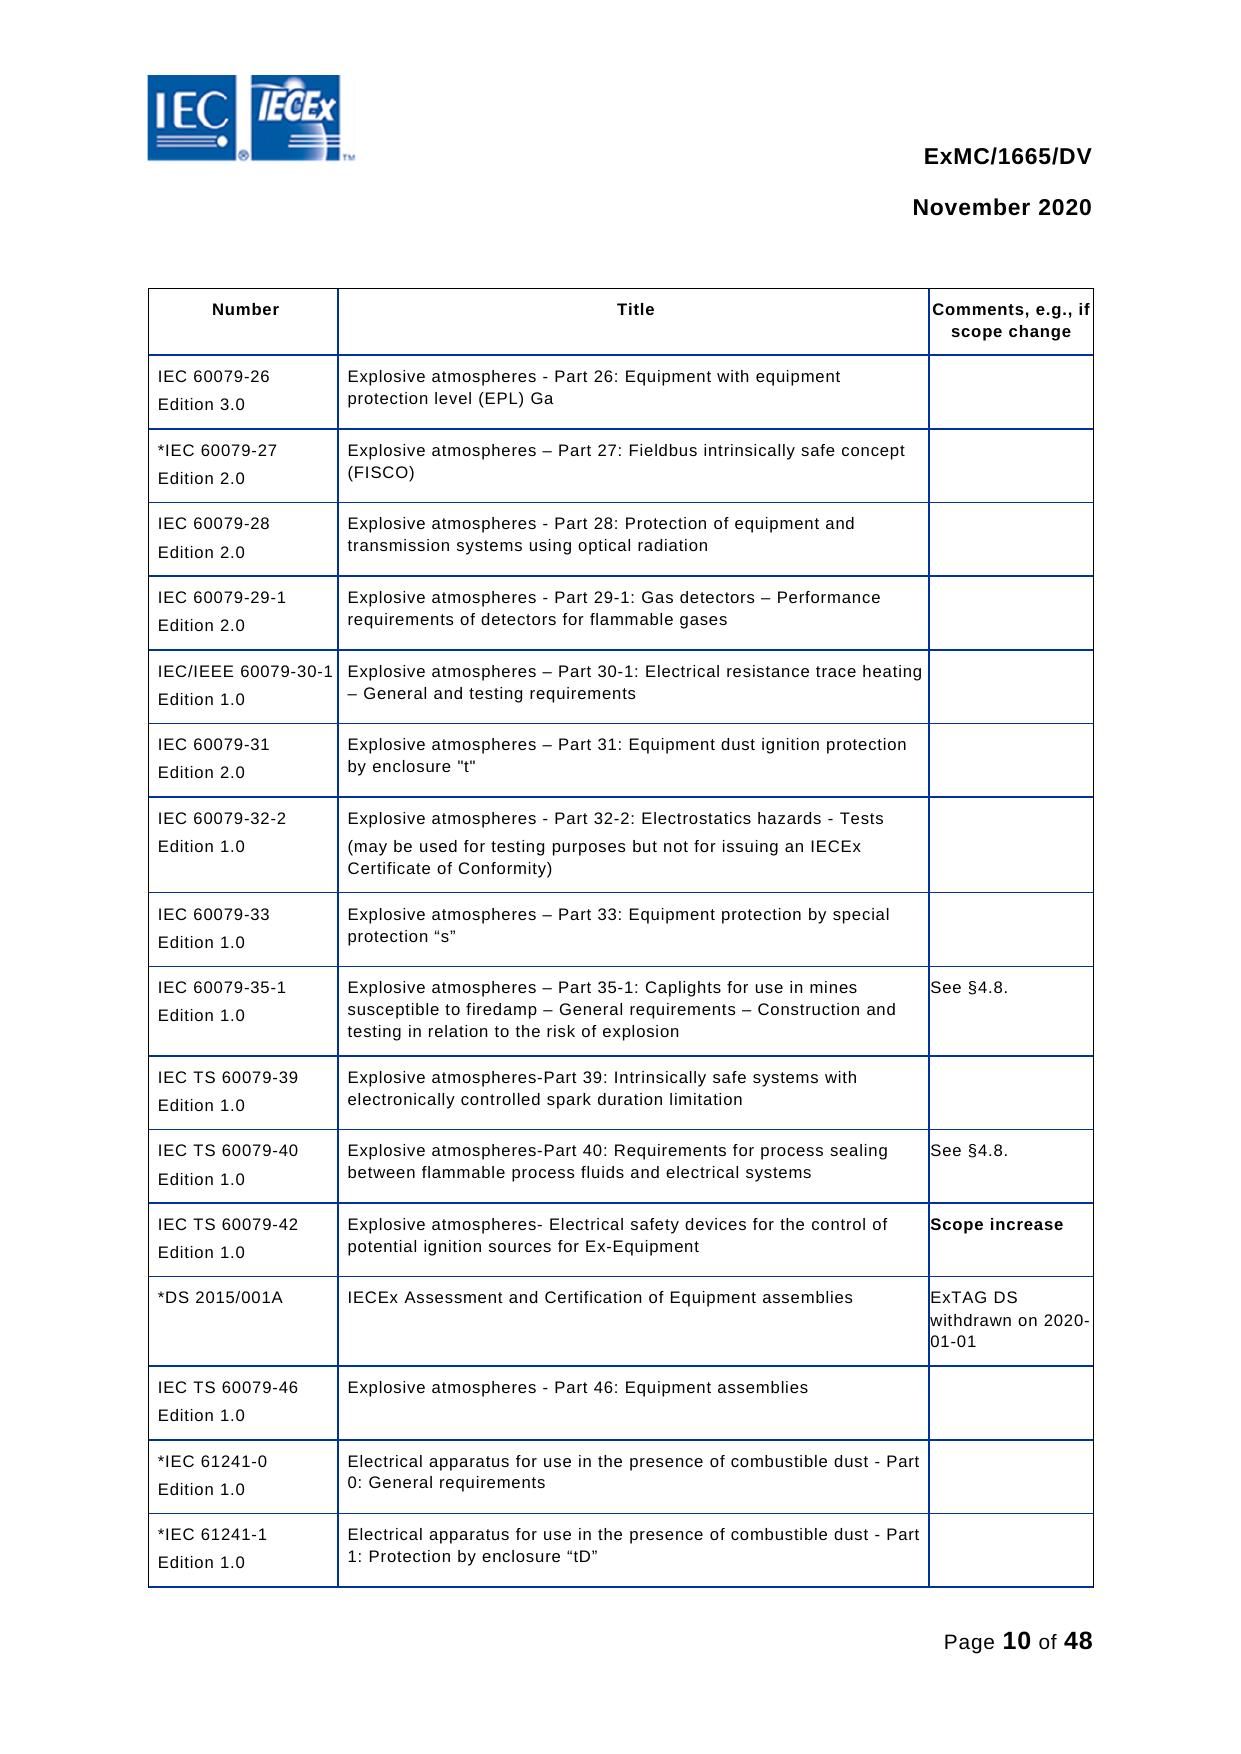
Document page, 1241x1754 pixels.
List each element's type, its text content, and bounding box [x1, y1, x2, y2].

table_cell See §4.8. [930, 1130, 1093, 1202]
table_cell [930, 1441, 1093, 1512]
table_cell *IEC 61241-0 Edition 1.0 [149, 1441, 337, 1512]
table_cell [930, 1057, 1093, 1128]
table_cell Explosive atmospheres - Part 29-1: Gas detectors – Performance requirements of detectors for flammable gases [339, 577, 928, 649]
table_cell [930, 1514, 1093, 1586]
table_cell *IEC 60079-27 Edition 2.0 [149, 430, 337, 502]
table_cell [930, 724, 1093, 796]
table_cell Explosive atmospheres – Part 33: Equipment protection by special protection “s” [339, 893, 928, 966]
table_cell Scope increase [930, 1204, 1093, 1276]
table_cell [930, 1367, 1093, 1439]
table_cell *DS 2015/001A [149, 1277, 337, 1365]
table_cell IEC 60079-26 Edition 3.0 [149, 356, 337, 428]
table_cell IEC 60079-28 Edition 2.0 [149, 503, 337, 575]
table_cell [930, 893, 1093, 966]
table_cell [930, 651, 1093, 723]
picture [147, 75, 358, 164]
table_cell IEC TS 60079-46 Edition 1.0 [149, 1367, 337, 1439]
table_cell Electrical apparatus for use in the presence of combustible dust - Part 1: Protection by enclosure “tD” [339, 1514, 928, 1586]
table_cell IECEx Assessment and Certification of Equipment assemblies [339, 1277, 928, 1365]
table_cell [930, 356, 1093, 428]
table_cell [930, 577, 1093, 649]
table_cell ExTAG DS withdrawn on 2020-01-01 [930, 1277, 1093, 1365]
table_cell IEC 60079-31 Edition 2.0 [149, 724, 337, 796]
table_header Title [339, 289, 928, 354]
table_cell IEC/IEEE 60079-30-1 Edition 1.0 [149, 651, 337, 723]
table_cell IEC 60079-29-1 Edition 2.0 [149, 577, 337, 649]
table_cell Explosive atmospheres - Part 32-2: Electrostatics hazards - Tests (may be used for testing purposes but not for issuing an IECEx Certificate of Conformity) [339, 798, 928, 892]
table_cell Explosive atmospheres - Part 28: Protection of equipment and transmission systems using optical radiation [339, 503, 928, 575]
table_header Comments, e.g., if scope change [930, 289, 1093, 354]
table_cell Explosive atmospheres – Part 27: Fieldbus intrinsically safe concept (FISCO) [339, 430, 928, 502]
table_cell Explosive atmospheres – Part 31: Equipment dust ignition protection by enclosure "t" [339, 724, 928, 796]
table_cell *IEC 61241-1 Edition 1.0 [149, 1514, 337, 1586]
table_cell IEC TS 60079-40 Edition 1.0 [149, 1130, 337, 1202]
table_cell Explosive atmospheres - Part 46: Equipment assemblies [339, 1367, 928, 1439]
table_cell [930, 430, 1093, 502]
table_cell Explosive atmospheres-Part 40: Requirements for process sealing between flammable process fluids and electrical systems [339, 1130, 928, 1202]
table_cell Explosive atmospheres – Part 30-1: Electrical resistance trace heating – General and testing requirements [339, 651, 928, 723]
table_cell Explosive atmospheres - Part 26: Equipment with equipment protection level (EPL) Ga [339, 356, 928, 428]
table_cell IEC 60079-32-2 Edition 1.0 [149, 798, 337, 892]
table_cell Explosive atmospheres-Part 39: Intrinsically safe systems with electronically controlled spark duration limitation [339, 1057, 928, 1128]
table_cell Explosive atmospheres – Part 35-1: Caplights for use in mines susceptible to firedamp – General requirements – Construction and testing in relation to the risk of explosion [339, 967, 928, 1055]
table_cell [930, 503, 1093, 575]
table_cell [930, 798, 1093, 892]
table_cell Explosive atmospheres- Electrical safety devices for the control of potential ignition sources for Ex-Equipment [339, 1204, 928, 1276]
table_cell IEC TS 60079-42 Edition 1.0 [149, 1204, 337, 1276]
table_cell IEC 60079-35-1 Edition 1.0 [149, 967, 337, 1055]
table_header Number [149, 289, 337, 354]
table_cell Electrical apparatus for use in the presence of combustible dust - Part 0: General requirements [339, 1441, 928, 1512]
table_cell IEC TS 60079-39 Edition 1.0 [149, 1057, 337, 1128]
table_cell IEC 60079-33 Edition 1.0 [149, 893, 337, 966]
table_cell See §4.8. [930, 967, 1093, 1055]
